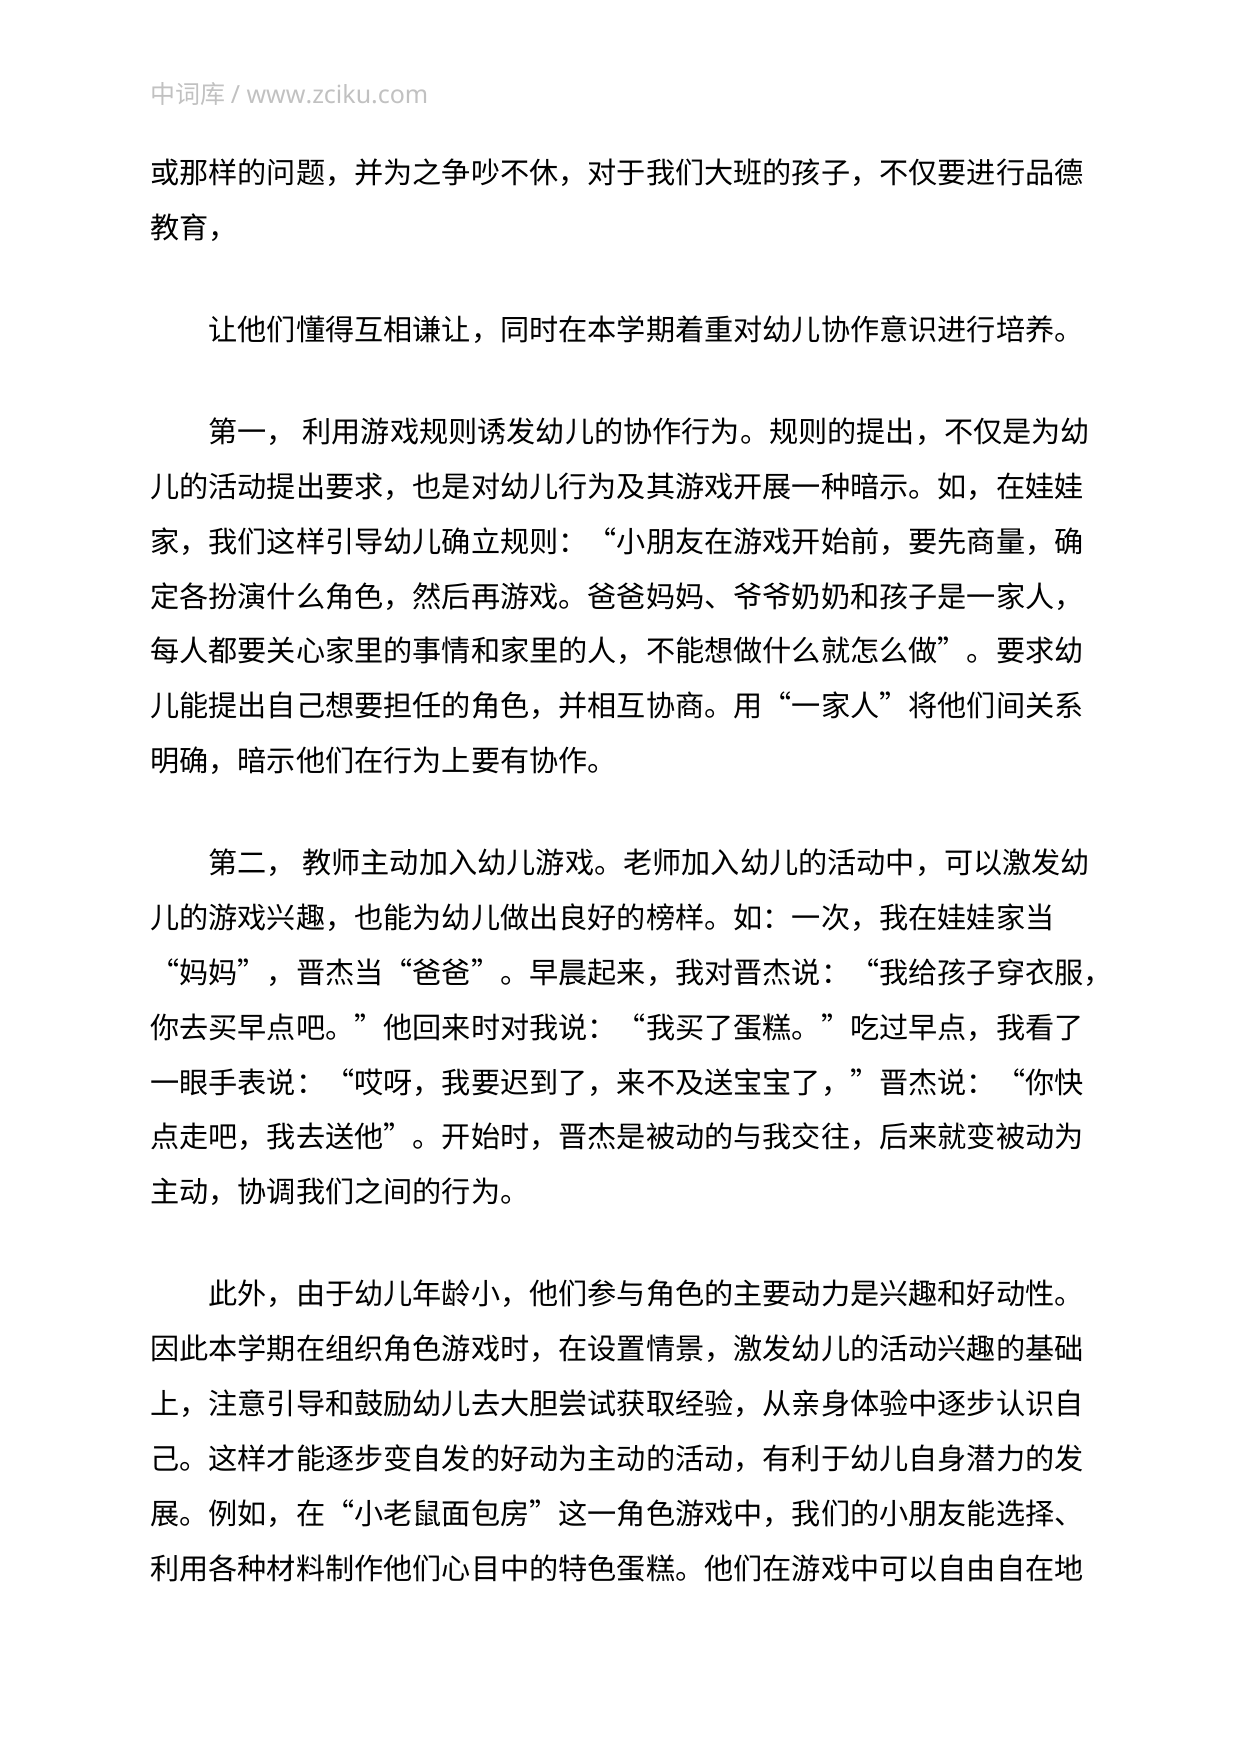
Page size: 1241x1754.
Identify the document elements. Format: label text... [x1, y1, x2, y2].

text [150, 150, 1090, 247]
text 第一， 利用游戏规则诱发幼儿的协作行为。规则的提出，不仅是为幼儿的活动提出要求，也是对幼儿行为及其游戏开展一种暗示。如，在娃娃家，我们这样引导幼儿确立规则：“小朋友在游戏开始前，要先商量，确定各扮演什么角色，然后再游戏。爸爸妈妈、爷爷奶奶和孩子是一家人，每人都要关心家里的事情和家里的人，不能想做什么就怎么做”。要求幼儿能提出自己想要担任的角色，并相互协商。用“一家人”将他们间关系明确，暗示他们在行为上要有协作。 [150, 408, 1090, 780]
text 让他们懂得互相谦让，同时在本学期着重对幼儿协作意识进行培养。 [150, 307, 1090, 349]
text 第二， 教师主动加入幼儿游戏。老师加入幼儿的活动中，可以激发幼儿的游戏兴趣，也能为幼儿做出良好的榜样。如：一次，我在娃娃家当“妈妈”，晋杰当“爸爸”。早晨起来，我对晋杰说：“我给孩子穿衣服，你去买早点吧。”他回来时对我说：“我买了蛋糕。”吃过早点，我看了一眼手表说：“哎呀，我要迟到了，来不及送宝宝了，”晋杰说：“你快点走吧，我去送他”。开始时，晋杰是被动的与我交往，后来就变被动为主动，协调我们之间的行为。 [150, 839, 1090, 1211]
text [150, 1271, 1090, 1587]
